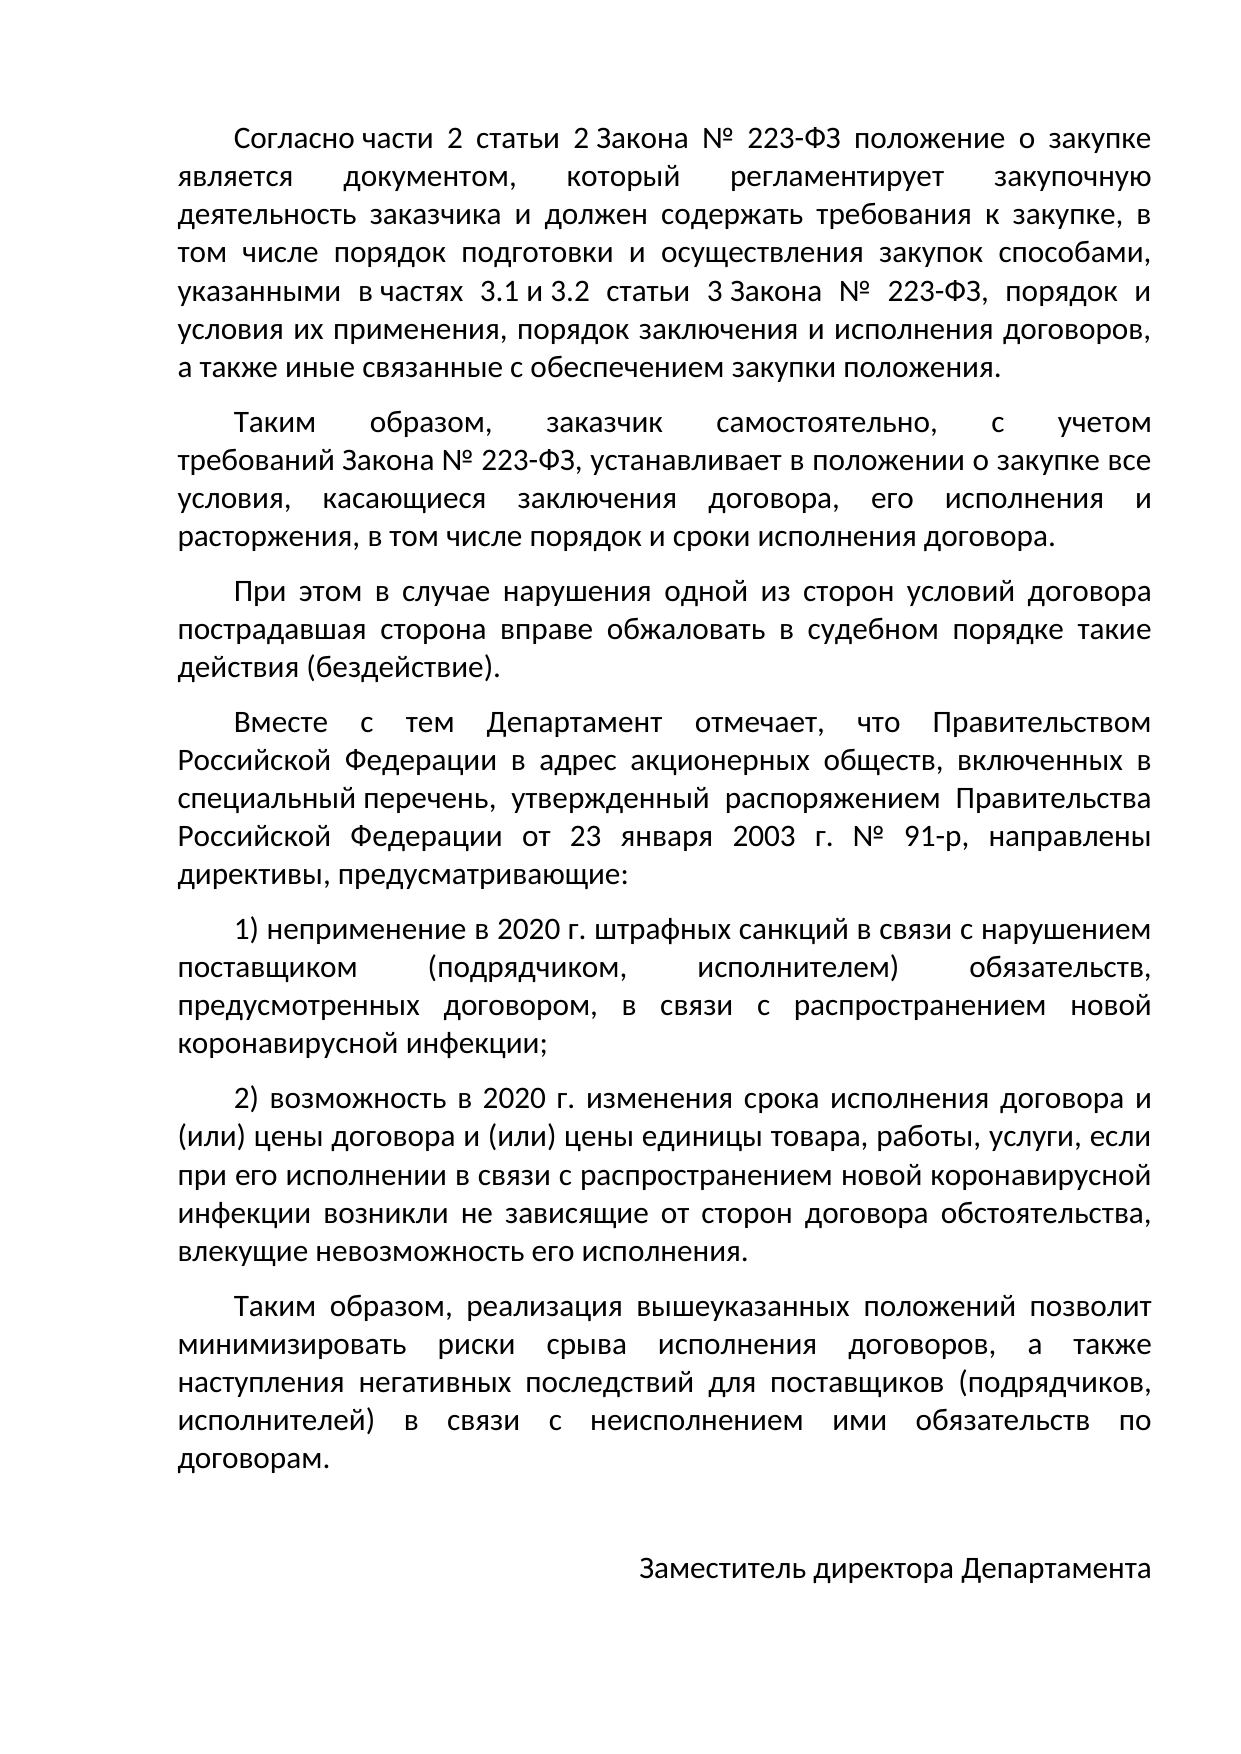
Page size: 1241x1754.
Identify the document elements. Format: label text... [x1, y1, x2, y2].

text 1) неприменение в 2020 г. штрафных санкций в связи с нарушением поставщиком (подрядчиком, исполнителем) обязательств, предусмотренных договором, в связи с распространением новой коронавирусной инфекции; [177, 909, 1152, 1062]
text При этом в случае нарушения одной из сторон условий договора пострадавшая сторона вправе обжаловать в судебном порядке такие действия (бездействие). [177, 571, 1152, 685]
text Таким образом, заказчик самостоятельно, с учетом требований Закона № 223-ФЗ, устанавливает в положении о закупке все условия, касающиеся заключения договора, его исполнения и расторжения, в том числе порядок и сроки исполнения договора. [177, 402, 1152, 554]
text Вместе с тем Департамент отмечает, что Правительством Российской Федерации в адрес акционерных обществ, включенных в специальный перечень, утвержденный распоряжением Правительства Российской Федерации от 23 января 2003 г. № 91-р, направлены директивы, предусматривающие: [177, 702, 1152, 892]
text Таким образом, реализация вышеуказанных положений позволит минимизировать риски срыва исполнения договоров, а также наступления негативных последствий для поставщиков (подрядчиков, исполнителей) в связи с неисполнением ими обязательств по договорам. [177, 1286, 1152, 1476]
text Согласно части 2 статьи 2 Закона № 223-ФЗ положение о закупке является документом, который регламентирует закупочную деятельность заказчика и должен содержать требования к закупке, в том числе порядок подготовки и осуществления закупок способами, указанными в частях 3.1 и 3.2 статьи 3 Закона № 223-ФЗ, порядок и условия их применения, порядок заключения и исполнения договоров, а также иные связанные с обеспечением закупки положения. [177, 118, 1152, 385]
text Заместитель директора Департамента [177, 1548, 1152, 1586]
text 2) возможность в 2020 г. изменения срока исполнения договора и (или) цены договора и (или) цены единицы товара, работы, услуги, если при его исполнении в связи с распространением новой коронавирусной инфекции возникли не зависящие от сторон договора обстоятельства, влекущие невозможность его исполнения. [177, 1078, 1152, 1269]
